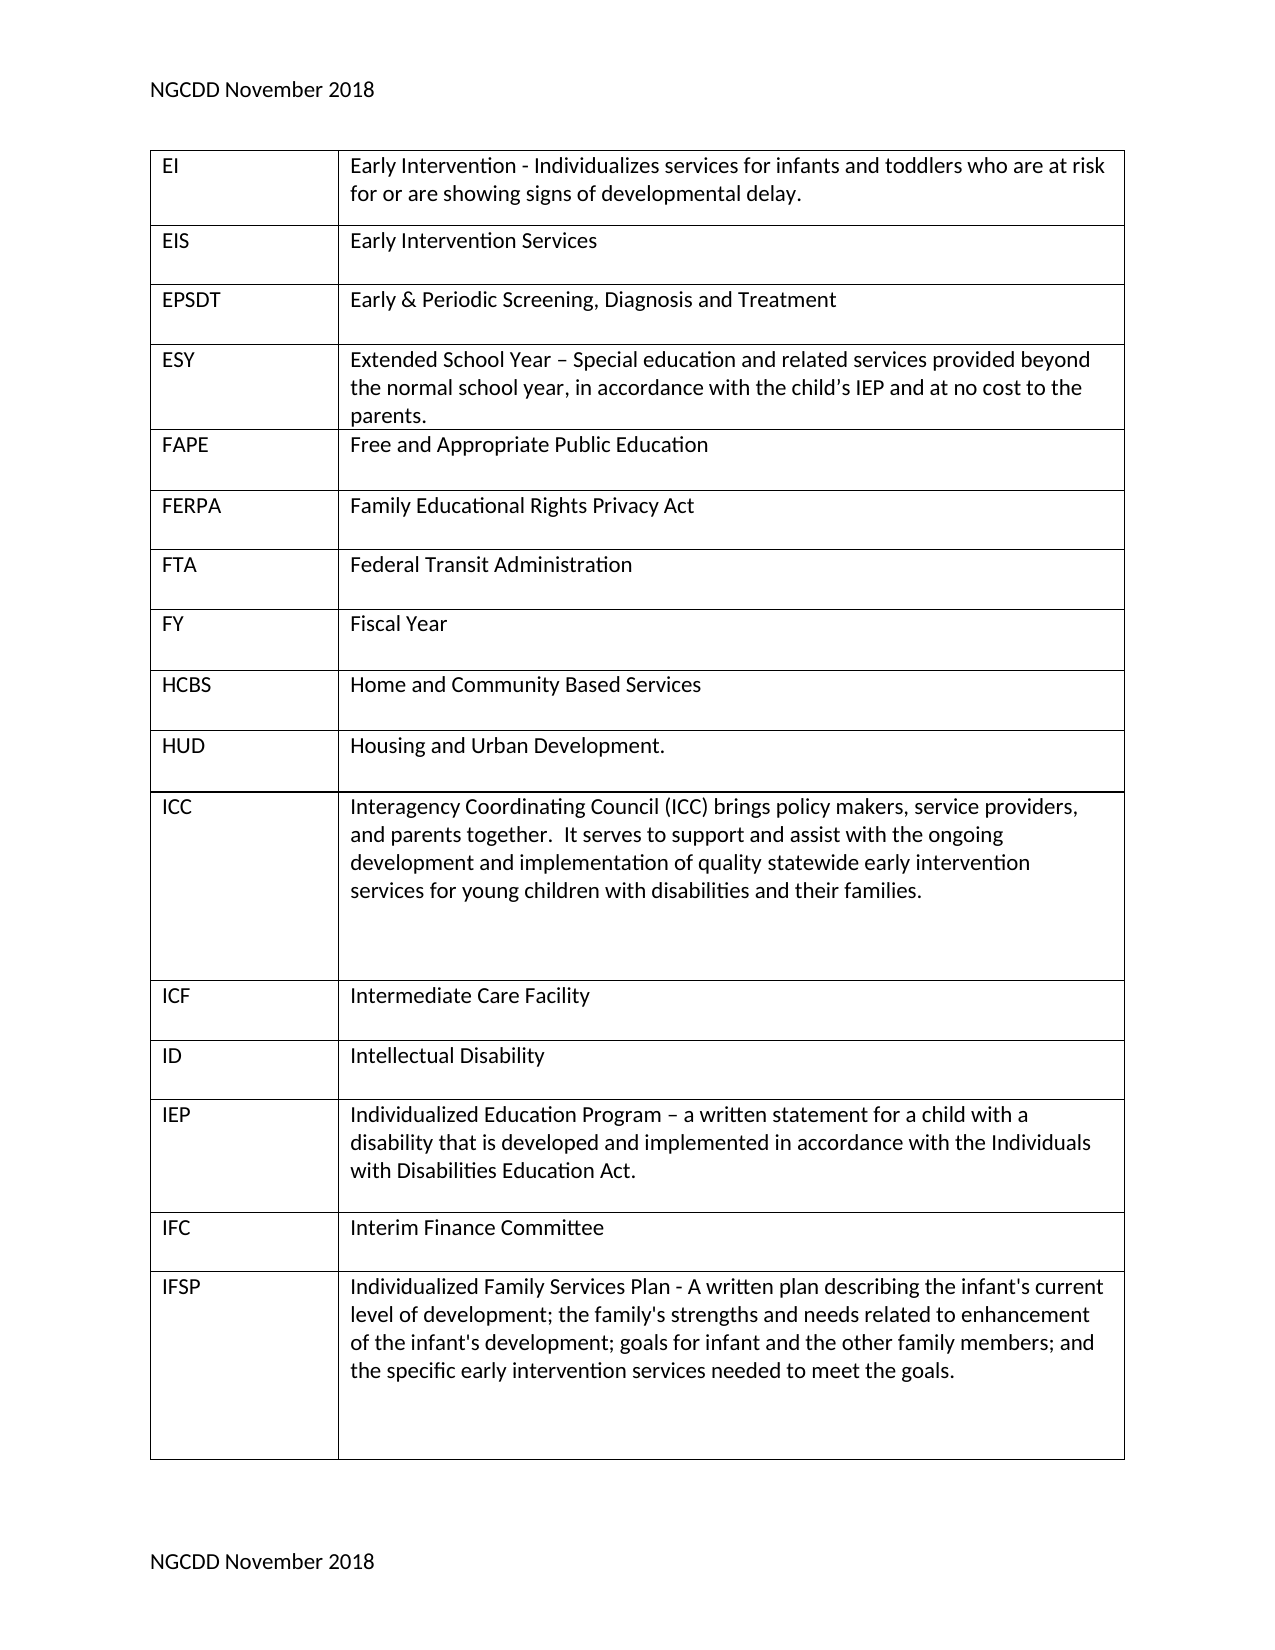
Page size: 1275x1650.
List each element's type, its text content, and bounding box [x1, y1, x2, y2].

table_cell HUD [151, 731, 338, 791]
table_cell ESY [151, 345, 338, 429]
table_cell EPSDT [151, 285, 338, 344]
table_cell IEP [151, 1100, 338, 1212]
table_cell FAPE [151, 430, 338, 490]
table_cell HCBS [151, 671, 338, 730]
table_cell Home and Community Based Services [339, 671, 1124, 730]
table_cell Interim Finance Committee [339, 1213, 1124, 1271]
table_cell Housing and Urban Development. [339, 731, 1124, 791]
table_cell EIS [151, 226, 338, 284]
table_cell Individualized Education Program – a written statement for a child with a disability that is developed and implemented in accordance with the Individuals with Disabilities Education Act. [339, 1100, 1124, 1212]
table_cell ICF [151, 981, 338, 1040]
table_cell IFC [151, 1213, 338, 1271]
table_cell EI [151, 151, 338, 225]
table_cell Individualized Family Services Plan - A written plan describing the infant's current level of development; the family's strengths and needs related to enhancement of the infant's development; goals for infant and the other family members; and the specific early intervention services needed to meet the goals. [339, 1272, 1124, 1458]
table_cell Early Intervention Services [339, 226, 1124, 284]
table_cell Federal Transit Administration [339, 550, 1124, 608]
table_cell Interagency Coordinating Council (ICC) brings policy makers, service providers, and parents together. It serves to support and assist with the ongoing development and implementation of quality statewide early intervention services for young children with disabilities and their families. [339, 793, 1124, 980]
table_cell FY [151, 610, 338, 669]
table_cell ICC [151, 793, 338, 980]
table_cell Early Intervention - Individualizes services for infants and toddlers who are at risk for or are showing signs of developmental delay. [339, 151, 1124, 225]
table_cell Early & Periodic Screening, Diagnosis and Treatment [339, 285, 1124, 344]
table_cell Fiscal Year [339, 610, 1124, 669]
table_cell Family Educational Rights Privacy Act [339, 491, 1124, 549]
table_cell Extended School Year – Special education and related services provided beyond the normal school year, in accordance with the child’s IEP and at no cost to the parents. [339, 345, 1124, 429]
table_cell Free and Appropriate Public Education [339, 430, 1124, 490]
table_cell FTA [151, 550, 338, 608]
table_cell ID [151, 1041, 338, 1099]
table_cell IFSP [151, 1272, 338, 1458]
table_cell Intellectual Disability [339, 1041, 1124, 1099]
table_cell Intermediate Care Facility [339, 981, 1124, 1040]
table_cell FERPA [151, 491, 338, 549]
